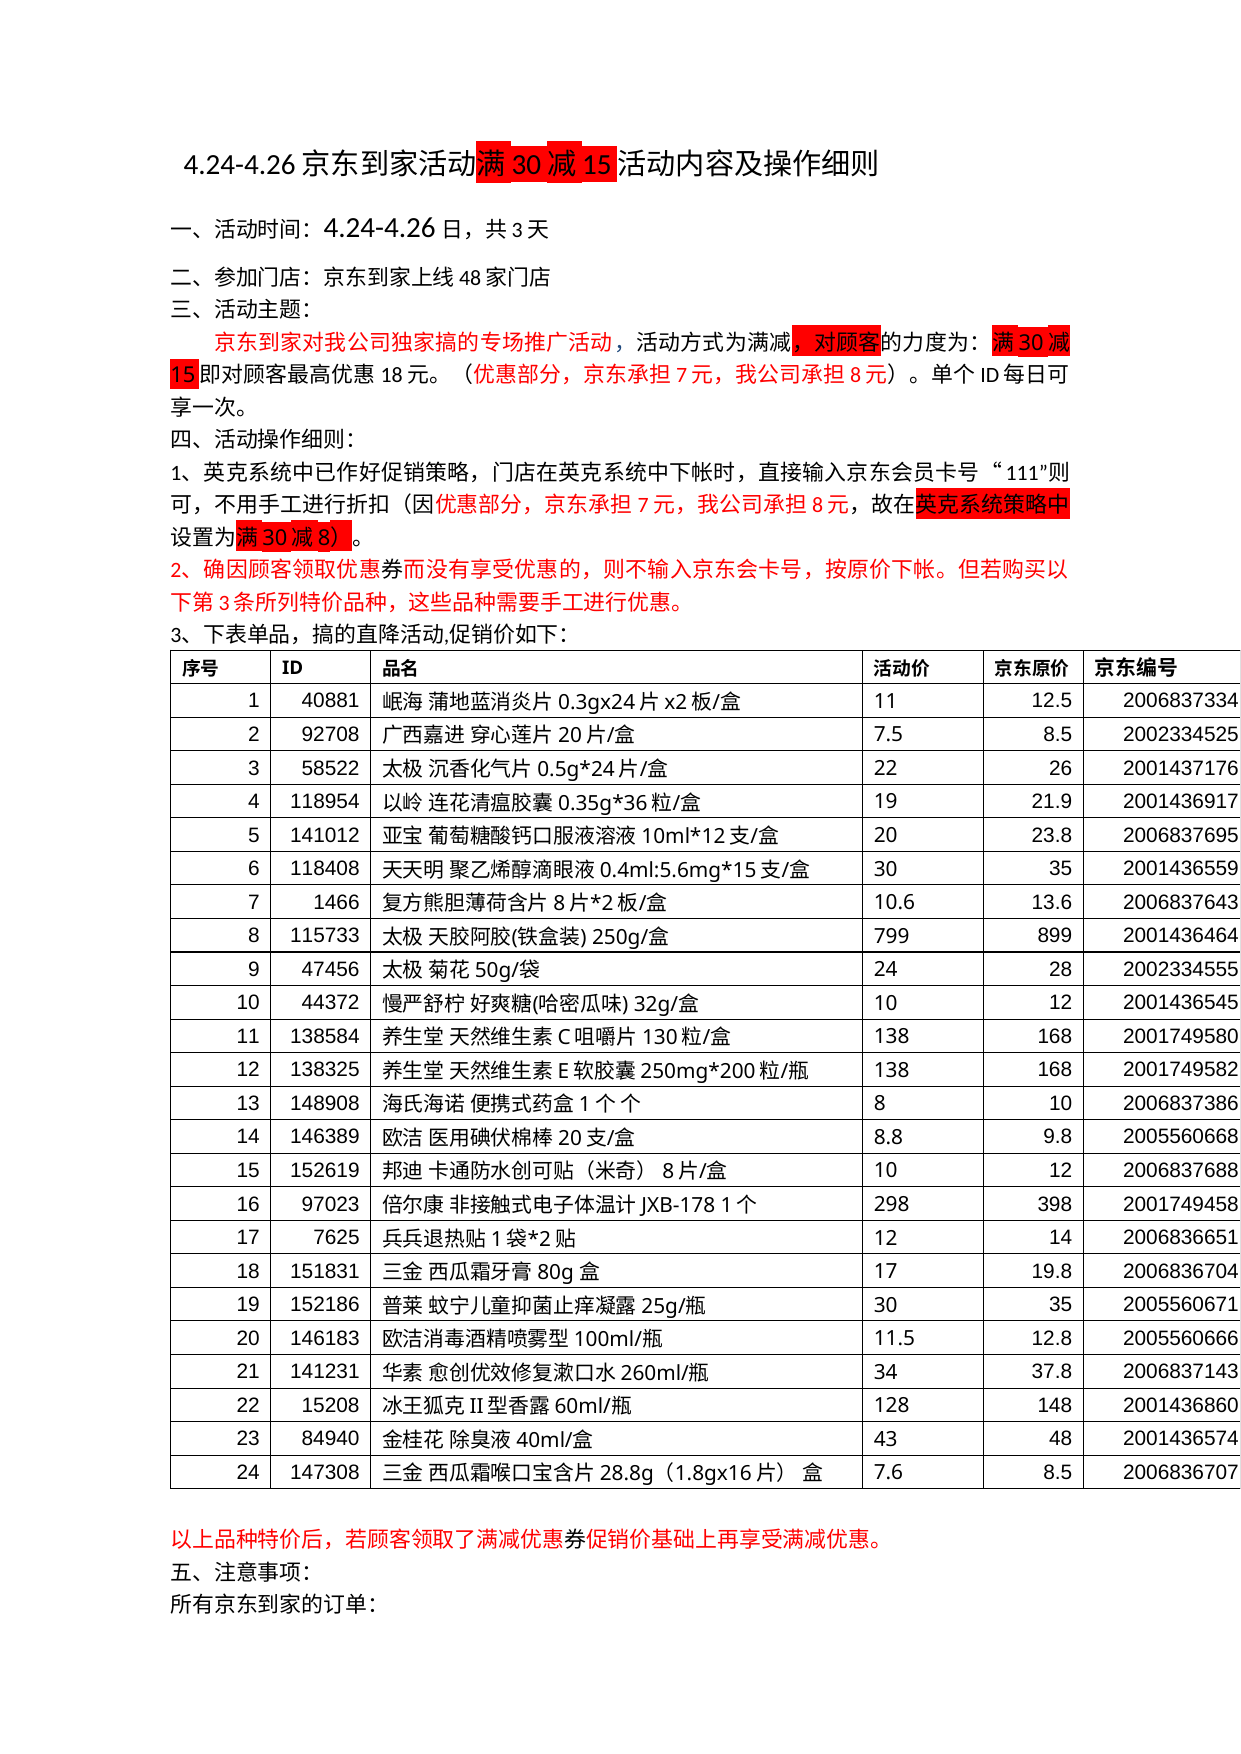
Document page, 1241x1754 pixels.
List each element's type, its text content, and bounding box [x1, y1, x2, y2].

text 4.24-4.26京东到家活动满30减15活动内容及操作细则 [170, 129, 1070, 194]
table_cell 15208 [271, 1389, 370, 1421]
table_cell 2001437176 [1084, 751, 1240, 784]
table_cell 10 [984, 1087, 1083, 1119]
table_cell 21.9 [984, 785, 1083, 817]
table_cell 92708 [271, 718, 370, 750]
table_cell 30 [863, 1288, 983, 1320]
table_cell 冰王狐克II型香露60ml/瓶 [371, 1389, 862, 1421]
table_cell 19 [171, 1288, 270, 1320]
table_cell 2002334555 [1084, 953, 1240, 985]
table_cell 2006837143 [1084, 1355, 1240, 1387]
table_cell 三金 西瓜霜喉口宝含片 28.8g（1.8gx16片） 盒 [371, 1456, 862, 1488]
table_cell 22 [171, 1389, 270, 1421]
table_cell 34 [863, 1355, 983, 1387]
table_cell 2006837334 [1084, 684, 1240, 717]
table_cell 26 [984, 751, 1083, 784]
table_cell 43 [863, 1422, 983, 1454]
table_cell 7 [171, 885, 270, 918]
table_cell 2001749458 [1084, 1187, 1240, 1220]
table_cell 48 [984, 1422, 1083, 1454]
table_cell 5 [171, 818, 270, 851]
table_cell 12 [984, 986, 1083, 1018]
table_cell 欧洁消毒酒精喷雾型100ml/瓶 [371, 1321, 862, 1354]
table_cell 30 [863, 852, 983, 884]
table_cell 太极 菊花 50g/袋 [371, 953, 862, 985]
table_cell 118954 [271, 785, 370, 817]
table_cell 44372 [271, 986, 370, 1018]
table_cell 7.5 [863, 718, 983, 750]
table_cell 8 [863, 1087, 983, 1119]
text 所有京东到家的订单： [170, 1587, 1070, 1619]
table_cell 海氏海诺 便携式药盒 1个 个 [371, 1087, 862, 1119]
table_cell 10 [863, 986, 983, 1018]
table_cell 20 [863, 818, 983, 851]
table_cell 太极 天胶阿胶(铁盒装) 250g/盒 [371, 919, 862, 951]
table_cell 养生堂 天然维生素C咀嚼片 130粒/盒 [371, 1020, 862, 1052]
table_cell 14 [984, 1221, 1083, 1253]
table_cell 兵兵退热贴 1袋*2贴 [371, 1221, 862, 1253]
table_cell 2001436860 [1084, 1389, 1240, 1421]
table_cell 168 [984, 1020, 1083, 1052]
table_cell 12 [863, 1221, 983, 1253]
table_cell 天天明 聚乙烯醇滴眼液 0.4ml:5.6mg*15支/盒 [371, 852, 862, 884]
table_cell 6 [171, 852, 270, 884]
table_cell 12 [171, 1053, 270, 1086]
table_cell 13.6 [984, 885, 1083, 918]
table_cell 146389 [271, 1120, 370, 1153]
table_cell 148908 [271, 1087, 370, 1119]
table_cell 2005560668 [1084, 1120, 1240, 1153]
table_cell 21 [171, 1355, 270, 1387]
table_cell 151831 [271, 1254, 370, 1287]
table_cell 2001749580 [1084, 1020, 1240, 1052]
table_cell 24 [171, 1456, 270, 1488]
table_header 京东编号 [1084, 651, 1240, 683]
table_cell 14 [171, 1120, 270, 1153]
table_cell 10 [171, 986, 270, 1018]
table_cell 以岭 连花清瘟胶囊 0.35g*36粒/盒 [371, 785, 862, 817]
text 四、活动操作细则： [170, 422, 1070, 454]
table_cell 普莱 蚊宁儿童抑菌止痒凝露 25g/瓶 [371, 1288, 862, 1320]
table_cell 三金 西瓜霜牙膏 80g 盒 [371, 1254, 862, 1287]
table_cell 2001436559 [1084, 852, 1240, 884]
table_cell 欧洁 医用碘伏棉棒 20支/盒 [371, 1120, 862, 1153]
table_cell 7.6 [863, 1456, 983, 1488]
table_cell 2006836704 [1084, 1254, 1240, 1287]
table_cell 13 [171, 1087, 270, 1119]
text 三、活动主题： [170, 292, 1070, 324]
table_cell 2005560666 [1084, 1321, 1240, 1354]
table_cell 19.8 [984, 1254, 1083, 1287]
table_cell 2001436545 [1084, 986, 1240, 1018]
table_cell 899 [984, 919, 1083, 951]
text 京东到家对我公司独家搞的专场推广活动，活动方式为满减，对顾客的力度为：满30减15即对顾客最高优惠18元。（优惠部分，京东承担7元，我公司承担8元）。单个ID每日可享一次。 [170, 324, 1070, 422]
table_cell 141231 [271, 1355, 370, 1387]
table_cell 115733 [271, 919, 370, 951]
text 3、下表单品，搞的直降活动,促销价如下： [170, 617, 1070, 649]
table_cell 35 [984, 1288, 1083, 1320]
table_cell 97023 [271, 1187, 370, 1220]
text 2、确因顾客领取优惠券而没有享受优惠的，则不输入京东会卡号，按原价下帐。但若购买以下第3条所列特价品种，这些品种需要手工进行优惠。 [170, 552, 1070, 617]
table_cell 19 [863, 785, 983, 817]
table_cell 28 [984, 953, 1083, 985]
table_cell 复方熊胆薄荷含片 8片*2板/盒 [371, 885, 862, 918]
table_cell 9.8 [984, 1120, 1083, 1153]
table_cell 岷海 蒲地蓝消炎片 0.3gx24片x2板/盒 [371, 684, 862, 717]
table_cell 16 [171, 1187, 270, 1220]
table_cell 18 [171, 1254, 270, 1287]
table_cell 138 [863, 1053, 983, 1086]
table_cell 7625 [271, 1221, 370, 1253]
table_cell 138325 [271, 1053, 370, 1086]
table_cell 2006837386 [1084, 1087, 1240, 1119]
table_cell 40881 [271, 684, 370, 717]
table_header ID [271, 651, 370, 683]
table_cell 138584 [271, 1020, 370, 1052]
table_cell 倍尔康 非接触式电子体温计 JXB-178 1个 [371, 1187, 862, 1220]
table_cell 11.5 [863, 1321, 983, 1354]
table_cell 37.8 [984, 1355, 1083, 1387]
table_cell 8.5 [984, 1456, 1083, 1488]
table_cell 398 [984, 1187, 1083, 1220]
table_cell 799 [863, 919, 983, 951]
table_cell 2006836651 [1084, 1221, 1240, 1253]
table_cell 152186 [271, 1288, 370, 1320]
table_cell 24 [863, 953, 983, 985]
table_cell 广西嘉进 穿心莲片 20片/盒 [371, 718, 862, 750]
table_cell 9 [171, 953, 270, 985]
table_cell 8.5 [984, 718, 1083, 750]
table_cell 298 [863, 1187, 983, 1220]
table_cell 23 [171, 1422, 270, 1454]
list 注意事项： [170, 1554, 1070, 1587]
table_cell 2006836707 [1084, 1456, 1240, 1488]
table_cell 亚宝 葡萄糖酸钙口服液溶液 10ml*12支/盒 [371, 818, 862, 851]
table_cell 10 [863, 1154, 983, 1186]
table_header 京东原价 [984, 651, 1083, 683]
table_cell 2006837695 [1084, 818, 1240, 851]
table_header 活动价 [863, 651, 983, 683]
text 1、英克系统中已作好促销策略，门店在英克系统中下帐时，直接输入京东会员卡号“111”则可，不用手工进行折扣（因优惠部分，京东承担7元，我公司承担8元，故在英克系统策略中设置为满30减8）。 [170, 454, 1070, 552]
table_cell 11 [863, 684, 983, 717]
text 一、活动时间：4.24-4.26日，共3天 [170, 194, 1070, 259]
table_cell 15 [171, 1154, 270, 1186]
table_cell 22 [863, 751, 983, 784]
table_cell 养生堂 天然维生素E软胶囊 250mg*200粒/瓶 [371, 1053, 862, 1086]
table_cell 148 [984, 1389, 1083, 1421]
table_cell 141012 [271, 818, 370, 851]
table_cell 118408 [271, 852, 370, 884]
table_cell 47456 [271, 953, 370, 985]
table_cell 华素 愈创优效修复漱口水 260ml/瓶 [371, 1355, 862, 1387]
table_cell 邦迪 卡通防水创可贴（米奇） 8片/盒 [371, 1154, 862, 1186]
text 以上品种特价后，若顾客领取了满减优惠券促销价基础上再享受满减优惠。 [586, 1522, 1070, 1554]
table_cell 1 [171, 684, 270, 717]
table_cell 金桂花 除臭液 40ml/盒 [371, 1422, 862, 1454]
table_cell 84940 [271, 1422, 370, 1454]
table_cell 2006837643 [1084, 885, 1240, 918]
table_cell 2005560671 [1084, 1288, 1240, 1320]
table_cell 2001436917 [1084, 785, 1240, 817]
text 二、参加门店：京东到家上线48家门店 [170, 259, 1070, 292]
table_cell 太极 沉香化气片 0.5g*24片/盒 [371, 751, 862, 784]
table_cell 慢严舒柠 好爽糖(哈密瓜味) 32g/盒 [371, 986, 862, 1018]
table_cell 147308 [271, 1456, 370, 1488]
text 以上品种特价后，若顾客领取了满减优惠券促销价基础上再享受满减优惠。 [170, 1522, 564, 1554]
table_cell 152619 [271, 1154, 370, 1186]
table_cell 11 [171, 1020, 270, 1052]
table_cell 138 [863, 1020, 983, 1052]
table_cell 1466 [271, 885, 370, 918]
table_cell 8.8 [863, 1120, 983, 1153]
table_cell 17 [863, 1254, 983, 1287]
table_cell 128 [863, 1389, 983, 1421]
table_cell 8 [171, 919, 270, 951]
table_cell 35 [984, 852, 1083, 884]
table_header 序号 [171, 651, 270, 683]
table_cell 4 [171, 785, 270, 817]
table_cell 23.8 [984, 818, 1083, 851]
table_cell 168 [984, 1053, 1083, 1086]
table_cell 12.8 [984, 1321, 1083, 1354]
table_cell 17 [171, 1221, 270, 1253]
table_cell 58522 [271, 751, 370, 784]
table_cell 12 [984, 1154, 1083, 1186]
table_cell 2001436574 [1084, 1422, 1240, 1454]
table_cell 3 [171, 751, 270, 784]
table_cell 2 [171, 718, 270, 750]
table_cell 2001749582 [1084, 1053, 1240, 1086]
table_cell 2002334525 [1084, 718, 1240, 750]
table_cell 2001436464 [1084, 919, 1240, 951]
table_cell 10.6 [863, 885, 983, 918]
table_cell 2006837688 [1084, 1154, 1240, 1186]
table_cell 20 [171, 1321, 270, 1354]
table_header 品名 [371, 651, 862, 683]
table_cell 12.5 [984, 684, 1083, 717]
table_cell 146183 [271, 1321, 370, 1354]
